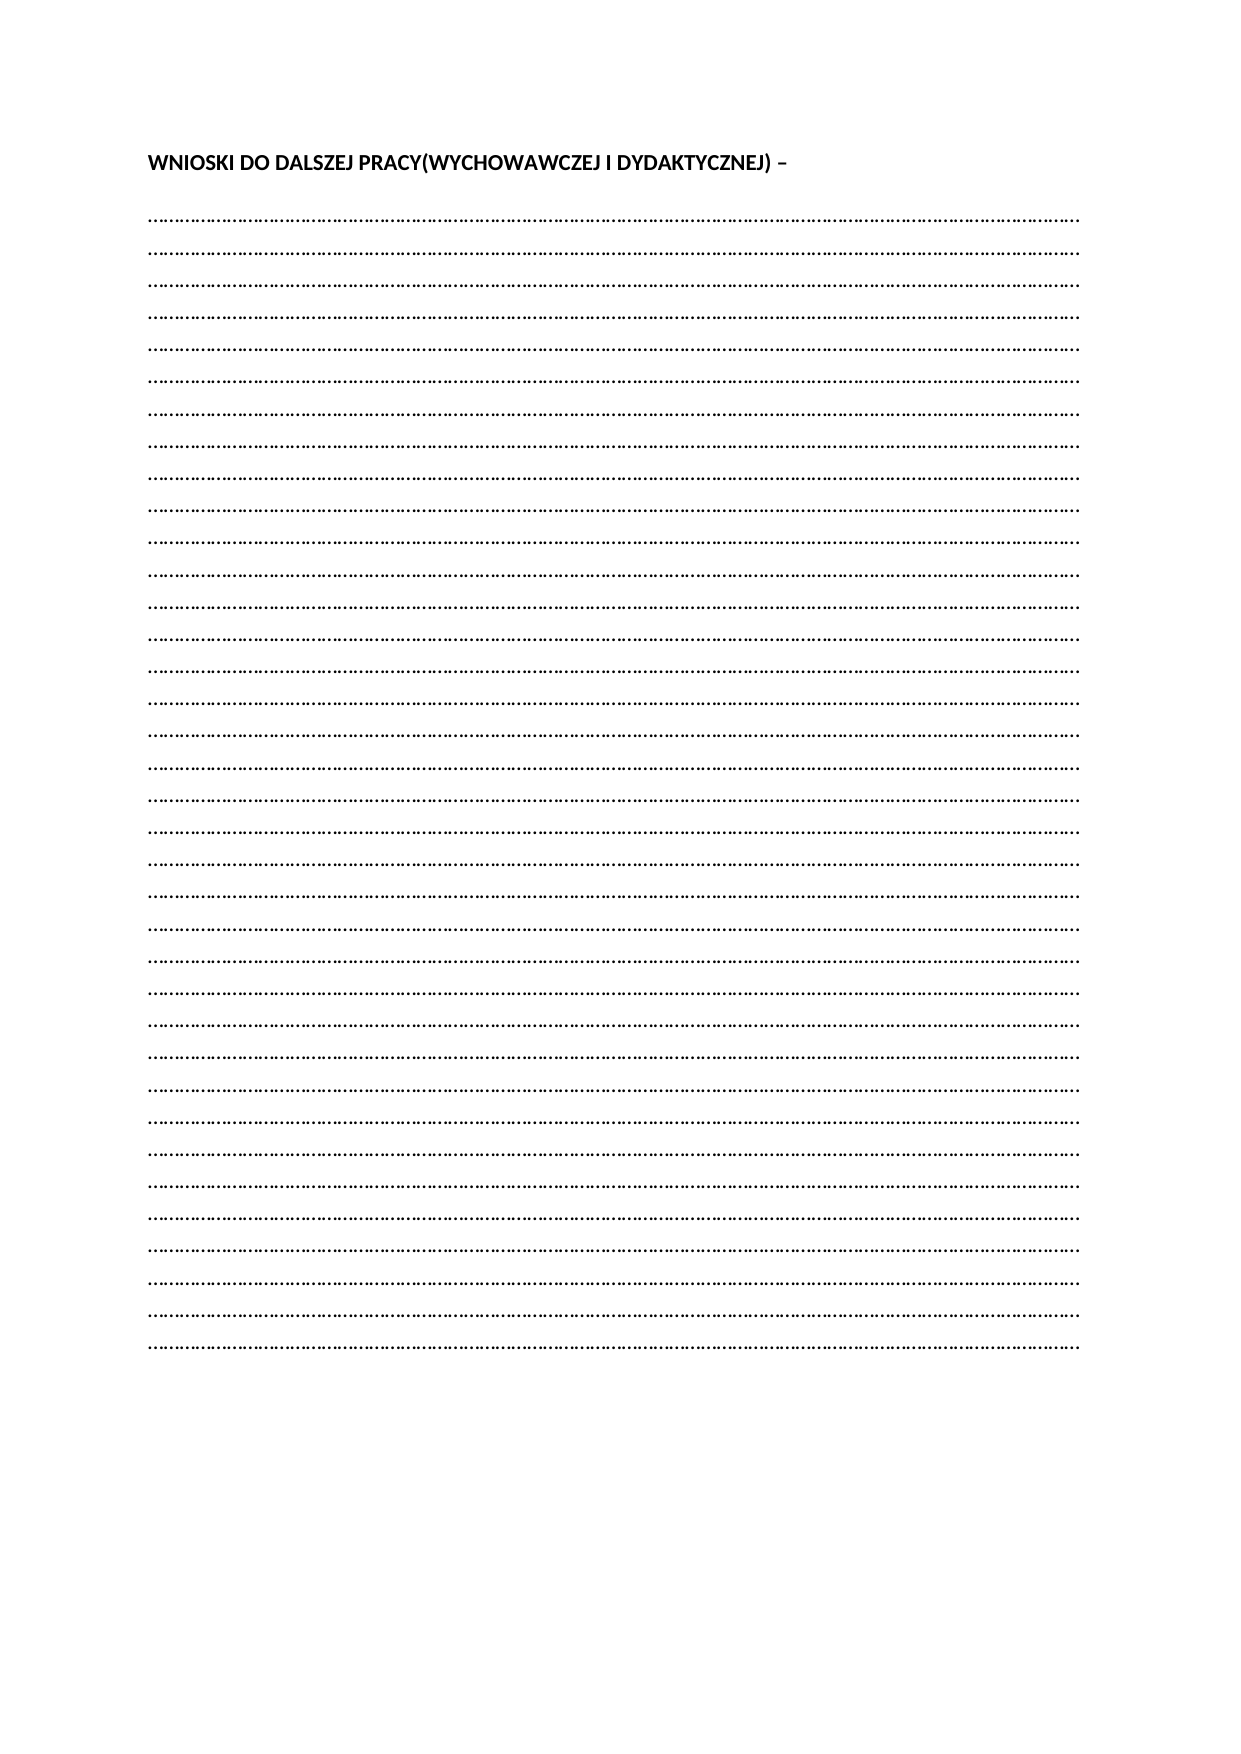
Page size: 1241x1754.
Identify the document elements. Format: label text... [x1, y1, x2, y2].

text WNIOSKI DO DALSZEJ PRACY(WYCHOWAWCZEJ I DYDAKTYCZNEJ) – [148, 148, 1093, 176]
text ……………………………………………………………………………………………………………………………………………………………………………………………………………………………………………………………………………………………………………………………………………………………………………………………………………………………………………………………………………………… ……………………………………………………………………………………………………………………………………………………………………………………………………………………………………………………………………………………………………………………………………………………………………………………………………………………………………………………………………………………… ……………………………………………………………………………………………………………………………………………………………………………………………………………………………………………………………………………………………………………………………………………………………………………………………………………………………………………………………………………………… ……………………………………………………………………………………………………………………………………………………………………………………………………………………………………………………………………………………………………………………………………………………………………………………………………………………………………………………………………………………… ……………………………………………………………………………………………………………………………………………………………………………………………………………………………………………………………………………………………………………………………………………………………………………………………………………………………………………………………………………………… ……………………………………………………………………………………………………………………………………………………………………………………………………………………………………………………………………………………………………………………………………………………………………………………………………………………………………………………………………………………… ……………………………………………………………………………………………………………………………………………………………………………………………………………………………………………………………………………………………………………………………………………………………………………………………………………………………………………………………………………………… ……………………………………………………………………………………………………………………………………………………………………………………………………………………………………………………………………………………………………………………………………………………………………………………………………………………………………………………………………………………… ……………………………………………………………………………………………………………………………………………………………………………………………………………………………………………………………………………………………………………………………………………………………………………………………………………………………………………………………………………………… ……………………………………………………………………………………………………………………………………………………………………………………………………………………………………………………………………………………………………………………………………………………………………………………………………………………………………………………………………………………… ……………………………………………………………………………………………………………………………………………………………………………………………………………………………………………………………………………………………………………………………………………………………………………………………………………………………………………………………………………………… ……………………………………………………………………………………………………………………………………………………………………………………………………………………………………………………………………………………………………………………………………………………………………………………………………………………………………………………………………………………… [148, 201, 1093, 1355]
